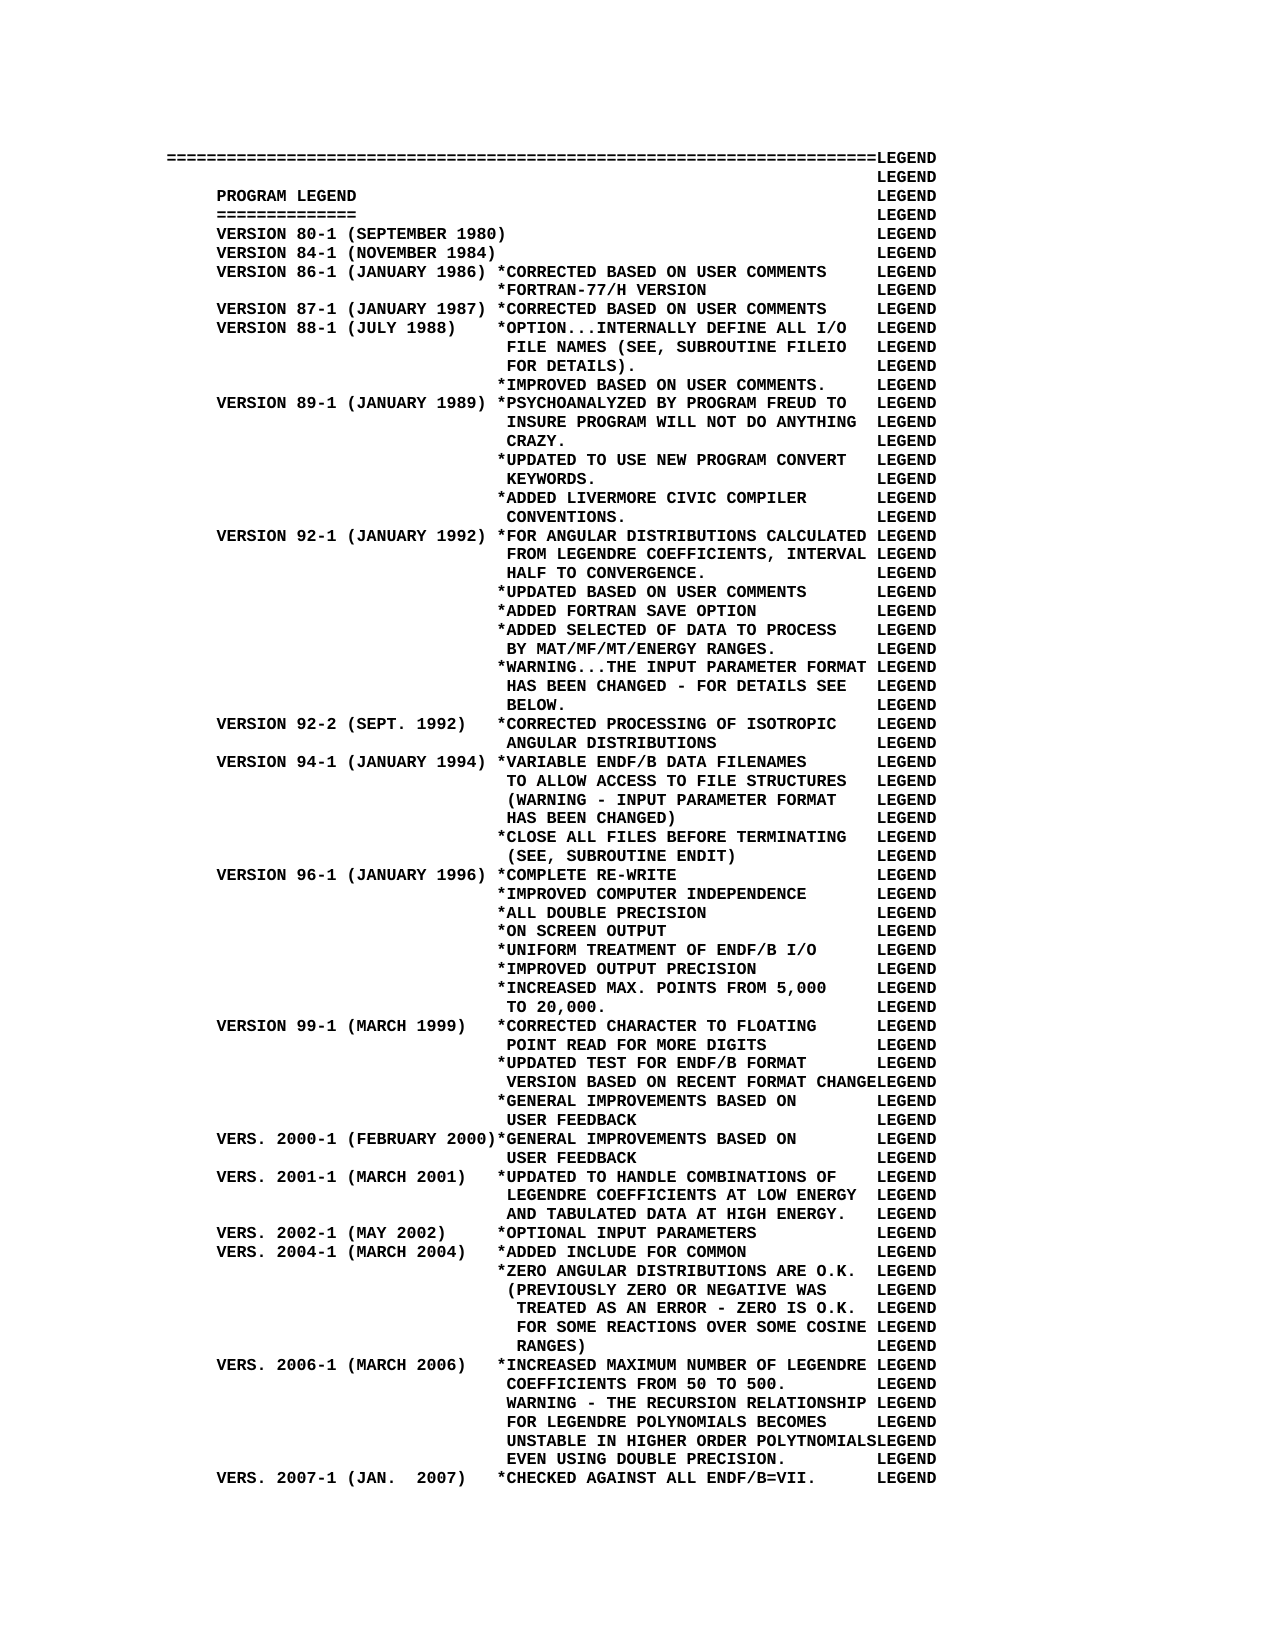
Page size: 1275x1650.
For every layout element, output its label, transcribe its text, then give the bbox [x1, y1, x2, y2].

text KEYWORDS. LEGEND [156, 471, 1118, 489]
text EVEN USING DOUBLE PRECISION. LEGEND [156, 1451, 1118, 1470]
text *ALL DOUBLE PRECISION LEGEND [156, 904, 1118, 923]
text *GENERAL IMPROVEMENTS BASED ON LEGEND [156, 1093, 1118, 1112]
text USER FEEDBACK LEGEND [156, 1112, 1118, 1130]
text HAS BEEN CHANGED - FOR DETAILS SEE LEGEND [156, 678, 1118, 697]
text VERSION 86-1 (JANUARY 1986) *CORRECTED BASED ON USER COMMENTS LEGEND [156, 263, 1118, 282]
text (SEE, SUBROUTINE ENDIT) LEGEND [156, 848, 1118, 866]
text VERS. 2006-1 (MARCH 2006) *INCREASED MAXIMUM NUMBER OF LEGENDRE LEGEND [156, 1357, 1118, 1376]
text =======================================================================LEGEND [156, 150, 1118, 169]
text RANGES) LEGEND [156, 1338, 1118, 1357]
text VERSION 88-1 (JULY 1988) *OPTION...INTERNALLY DEFINE ALL I/O LEGEND [156, 320, 1118, 338]
text VERSION 92-2 (SEPT. 1992) *CORRECTED PROCESSING OF ISOTROPIC LEGEND [156, 716, 1118, 734]
text POINT READ FOR MORE DIGITS LEGEND [156, 1036, 1118, 1055]
text WARNING - THE RECURSION RELATIONSHIP LEGEND [156, 1394, 1118, 1413]
text VERS. 2002-1 (MAY 2002) *OPTIONAL INPUT PARAMETERS LEGEND [156, 1225, 1118, 1243]
text *UNIFORM TREATMENT OF ENDF/B I/O LEGEND [156, 942, 1118, 961]
text ANGULAR DISTRIBUTIONS LEGEND [156, 734, 1118, 753]
text *ZERO ANGULAR DISTRIBUTIONS ARE O.K. LEGEND [156, 1262, 1118, 1281]
text HAS BEEN CHANGED) LEGEND [156, 810, 1118, 829]
text LEGENDRE COEFFICIENTS AT LOW ENERGY LEGEND [156, 1187, 1118, 1206]
text VERS. 2000-1 (FEBRUARY 2000)*GENERAL IMPROVEMENTS BASED ON LEGEND [156, 1130, 1118, 1149]
text VERSION BASED ON RECENT FORMAT CHANGELEGEND [156, 1074, 1118, 1093]
text ============== LEGEND [156, 207, 1118, 225]
text *ON SCREEN OUTPUT LEGEND [156, 923, 1118, 942]
text TO 20,000. LEGEND [156, 998, 1118, 1017]
text VERSION 94-1 (JANUARY 1994) *VARIABLE ENDF/B DATA FILENAMES LEGEND [156, 753, 1118, 772]
text PROGRAM LEGEND LEGEND [156, 188, 1118, 207]
text TREATED AS AN ERROR - ZERO IS O.K. LEGEND [156, 1300, 1118, 1319]
text *FORTRAN-77/H VERSION LEGEND [156, 282, 1118, 301]
text *UPDATED BASED ON USER COMMENTS LEGEND [156, 584, 1118, 602]
text *INCREASED MAX. POINTS FROM 5,000 LEGEND [156, 979, 1118, 998]
text BY MAT/MF/MT/ENERGY RANGES. LEGEND [156, 640, 1118, 659]
text LEGEND [156, 169, 1118, 188]
text BELOW. LEGEND [156, 697, 1118, 716]
text INSURE PROGRAM WILL NOT DO ANYTHING LEGEND [156, 414, 1118, 433]
text VERSION 92-1 (JANUARY 1992) *FOR ANGULAR DISTRIBUTIONS CALCULATED LEGEND [156, 527, 1118, 546]
text VERSION 87-1 (JANUARY 1987) *CORRECTED BASED ON USER COMMENTS LEGEND [156, 301, 1118, 320]
text VERSION 96-1 (JANUARY 1996) *COMPLETE RE-WRITE LEGEND [156, 866, 1118, 885]
text VERS. 2004-1 (MARCH 2004) *ADDED INCLUDE FOR COMMON LEGEND [156, 1243, 1118, 1262]
text *IMPROVED OUTPUT PRECISION LEGEND [156, 961, 1118, 979]
text FOR DETAILS). LEGEND [156, 357, 1118, 376]
text VERSION 89-1 (JANUARY 1989) *PSYCHOANALYZED BY PROGRAM FREUD TO LEGEND [156, 395, 1118, 414]
text UNSTABLE IN HIGHER ORDER POLYTNOMIALSLEGEND [156, 1432, 1118, 1451]
text AND TABULATED DATA AT HIGH ENERGY. LEGEND [156, 1206, 1118, 1225]
text FOR LEGENDRE POLYNOMIALS BECOMES LEGEND [156, 1413, 1118, 1432]
text *WARNING...THE INPUT PARAMETER FORMAT LEGEND [156, 659, 1118, 678]
text *UPDATED TEST FOR ENDF/B FORMAT LEGEND [156, 1055, 1118, 1074]
text FOR SOME REACTIONS OVER SOME COSINE LEGEND [156, 1319, 1118, 1338]
text USER FEEDBACK LEGEND [156, 1149, 1118, 1168]
text *IMPROVED COMPUTER INDEPENDENCE LEGEND [156, 885, 1118, 904]
text VERSION 84-1 (NOVEMBER 1984) LEGEND [156, 244, 1118, 263]
text *IMPROVED BASED ON USER COMMENTS. LEGEND [156, 376, 1118, 395]
text HALF TO CONVERGENCE. LEGEND [156, 565, 1118, 584]
text (PREVIOUSLY ZERO OR NEGATIVE WAS LEGEND [156, 1281, 1118, 1300]
text FILE NAMES (SEE, SUBROUTINE FILEIO LEGEND [156, 338, 1118, 357]
text VERSION 80-1 (SEPTEMBER 1980) LEGEND [156, 225, 1118, 244]
text TO ALLOW ACCESS TO FILE STRUCTURES LEGEND [156, 772, 1118, 791]
text COEFFICIENTS FROM 50 TO 500. LEGEND [156, 1376, 1118, 1394]
text *UPDATED TO USE NEW PROGRAM CONVERT LEGEND [156, 452, 1118, 471]
text FROM LEGENDRE COEFFICIENTS, INTERVAL LEGEND [156, 546, 1118, 565]
text *ADDED SELECTED OF DATA TO PROCESS LEGEND [156, 621, 1118, 640]
text *CLOSE ALL FILES BEFORE TERMINATING LEGEND [156, 829, 1118, 848]
text VERS. 2001-1 (MARCH 2001) *UPDATED TO HANDLE COMBINATIONS OF LEGEND [156, 1168, 1118, 1187]
text VERS. 2007-1 (JAN. 2007) *CHECKED AGAINST ALL ENDF/B=VII. LEGEND [156, 1470, 1118, 1489]
text *ADDED FORTRAN SAVE OPTION LEGEND [156, 602, 1118, 621]
text (WARNING - INPUT PARAMETER FORMAT LEGEND [156, 791, 1118, 810]
text CONVENTIONS. LEGEND [156, 508, 1118, 527]
text CRAZY. LEGEND [156, 433, 1118, 452]
text *ADDED LIVERMORE CIVIC COMPILER LEGEND [156, 489, 1118, 508]
text VERSION 99-1 (MARCH 1999) *CORRECTED CHARACTER TO FLOATING LEGEND [156, 1017, 1118, 1036]
